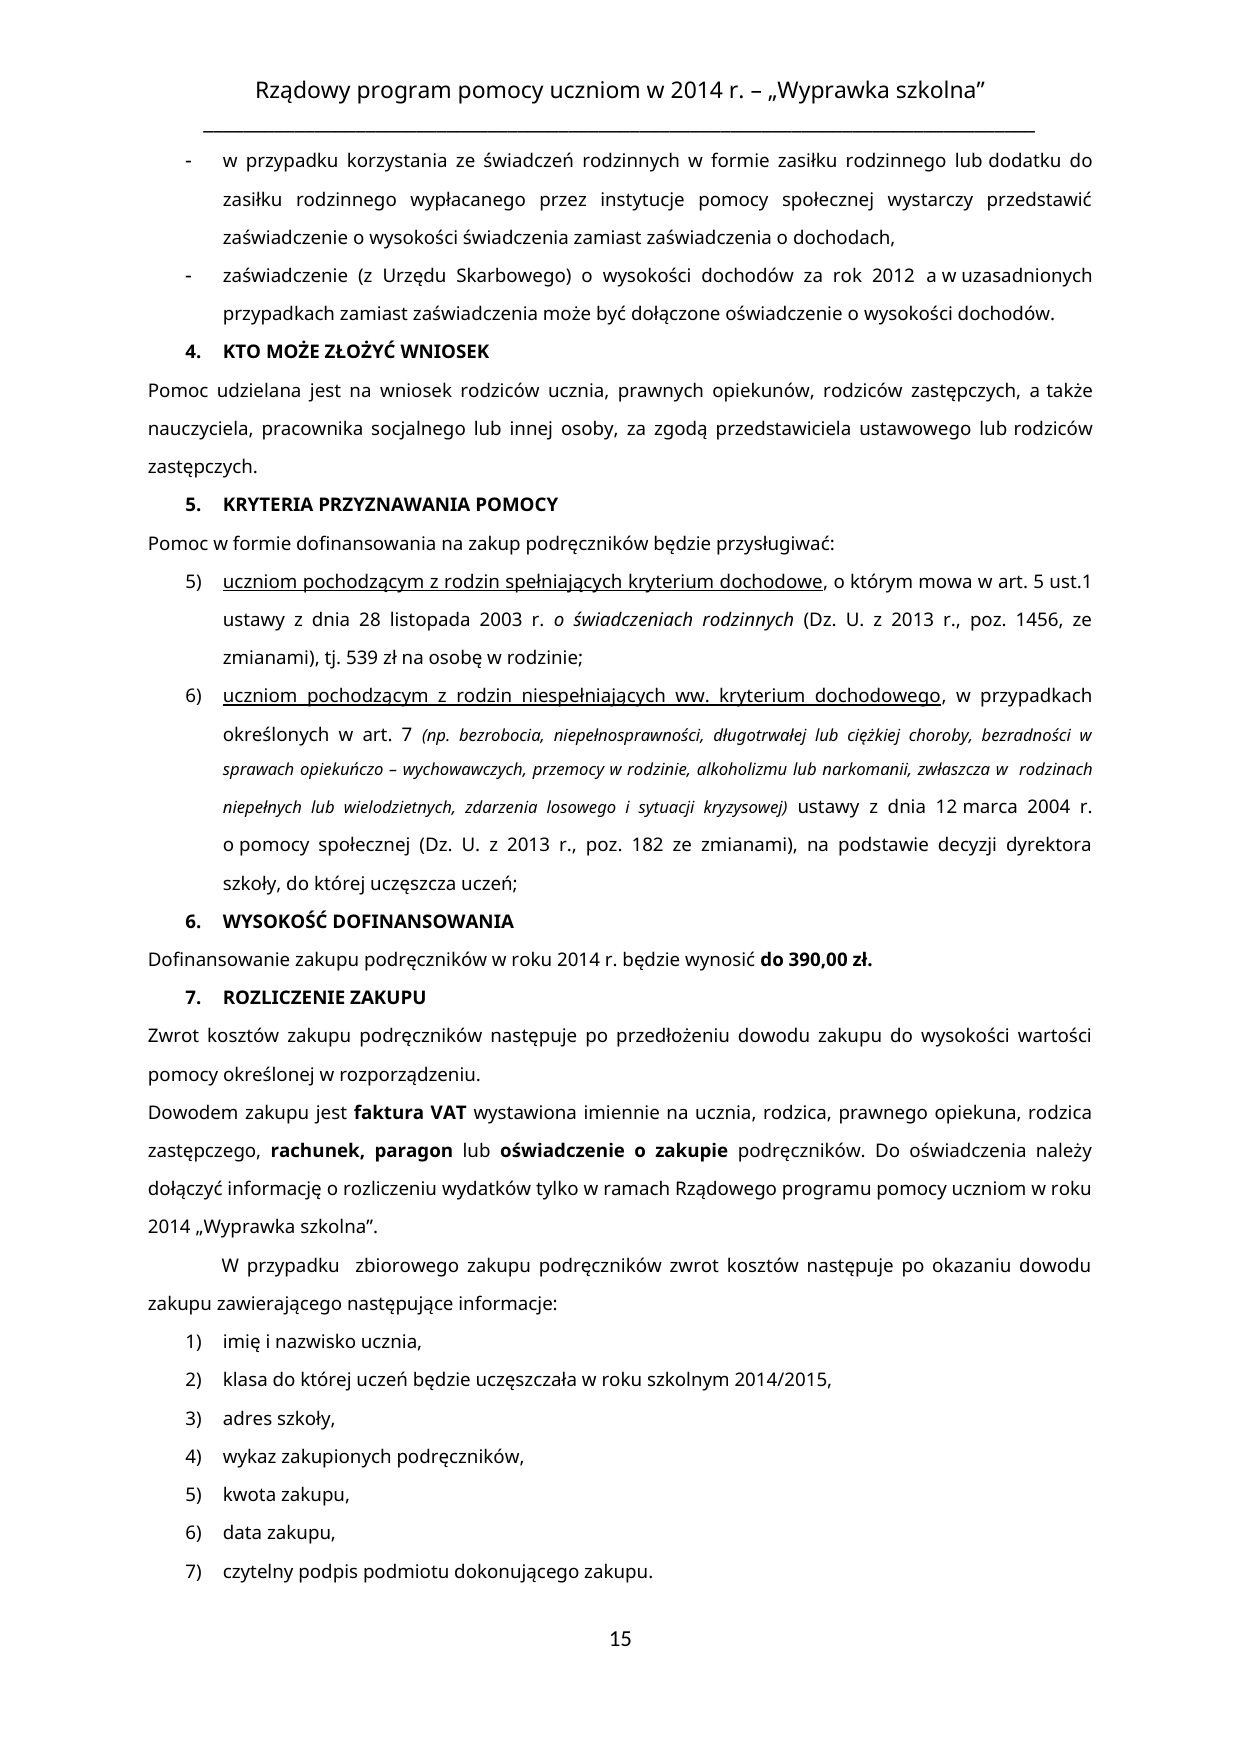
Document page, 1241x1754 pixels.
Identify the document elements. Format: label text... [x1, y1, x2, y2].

text Dowodem zakupu jest faktura VAT wystawiona imiennie na ucznia, rodzica, prawnego opiekuna, rodzica zastępczego, rachunek, paragon lub oświadczenie o zakupie podręczników. Do oświadczenia należy dołączyć informację o rozliczeniu wydatków tylko w ramach Rządowego programu pomocy uczniom w roku 2014 „Wyprawka szkolna”. [148, 1099, 1093, 1239]
list kwota zakupu, [185, 1481, 1093, 1507]
text Pomoc w formie dofinansowania na zakup podręczników będzie przysługiwać: [148, 530, 1093, 555]
list adres szkoły, [185, 1405, 1093, 1431]
list ROZLICZENIE ZAKUPU [185, 984, 1093, 1010]
list data zakupu, [185, 1520, 1093, 1545]
list KTO MOŻE ZŁOŻYĆ WNIOSEK [185, 339, 1093, 364]
list wykaz zakupionych podręczników, [185, 1443, 1093, 1469]
text Zwrot kosztów zakupu podręczników następuje po przedłożeniu dowodu zakupu do wysokości wartości pomocy określonej w rozporządzeniu. [148, 1023, 1093, 1086]
list imię i nazwisko ucznia, [185, 1328, 1093, 1354]
text Pomoc udzielana jest na wniosek rodziców ucznia, prawnych opiekunów, rodziców zastępczych, a także nauczyciela, pracownika socjalnego lub innej osoby, za zgodą przedstawiciela ustawowego lub rodziców zastępczych. [148, 377, 1093, 479]
list WYSOKOŚĆ DOFINANSOWANIA [185, 908, 1093, 933]
list uczniom pochodzącym z rodzin spełniających kryterium dochodowe, o którym mowa w art. 5 ust.1 ustawy z dnia 28 listopada 2003 r. o świadczeniach rodzinnych (Dz. U. z 2013 r., poz. 1456, ze zmianami), tj. 539 zł na osobę w rodzinie; [185, 568, 1093, 670]
list czytelny podpis podmiotu dokonującego zakupu. [185, 1558, 1093, 1583]
list uczniom pochodzącym z rodzin niespełniających ww. kryterium dochodowego, w przypadkach określonych w art. 7 (np. bezrobocia, niepełnosprawności, długotrwałej lub ciężkiej choroby, bezradności w sprawach opiekuńczo – wychowawczych, przemocy w rodzinie, alkoholizmu lub narkomanii, zwłaszcza w rodzinach niepełnych lub wielodzietnych, zdarzenia losowego i sytuacji kryzysowej) ustawy z dnia 12 marca 2004 r. o pomocy społecznej (Dz. U. z 2013 r., poz. 182 ze zmianami), na podstawie decyzji dyrektora szkoły, do której uczęszcza uczeń; [185, 683, 1093, 895]
text Dofinansowanie zakupu podręczników w roku 2014 r. będzie wynosić do 390,00 zł. [148, 946, 1093, 972]
list zaświadczenie (z Urzędu Skarbowego) o wysokości dochodów za rok 2012 a w uzasadnionych przypadkach zamiast zaświadczenia może być dołączone oświadczenie o wysokości dochodów. [185, 262, 1093, 326]
list w przypadku korzystania ze świadczeń rodzinnych w formie zasiłku rodzinnego lub dodatku do zasiłku rodzinnego wypłacanego przez instytucje pomocy społecznej wystarczy przedstawić zaświadczenie o wysokości świadczenia zamiast zaświadczenia o dochodach, [185, 148, 1093, 249]
list klasa do której uczeń będzie uczęszczała w roku szkolnym 2014/2015, [185, 1367, 1093, 1392]
text W przypadku zbiorowego zakupu podręczników zwrot kosztów następuje po okazaniu dowodu zakupu zawierającego następujące informacje: [148, 1252, 1093, 1316]
list KRYTERIA PRZYZNAWANIA POMOCY [185, 492, 1093, 517]
